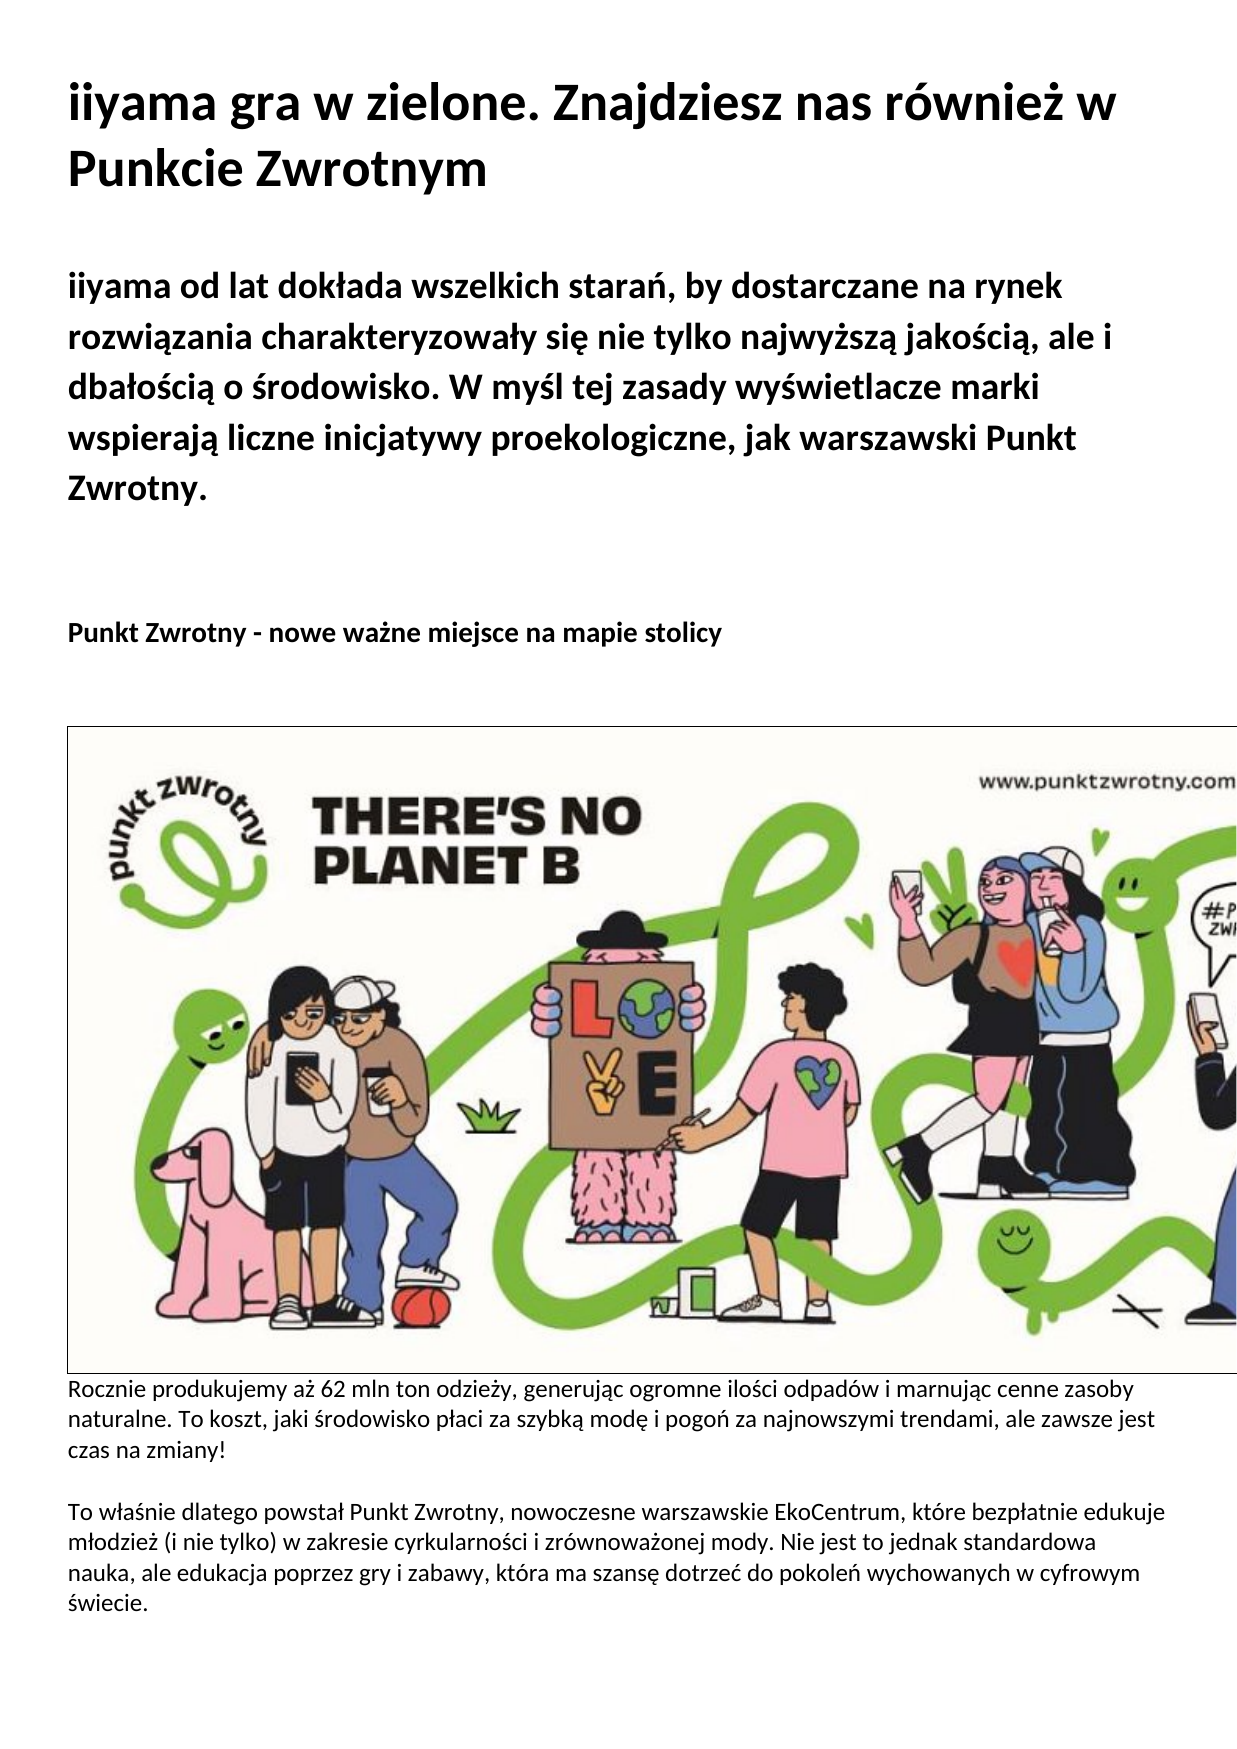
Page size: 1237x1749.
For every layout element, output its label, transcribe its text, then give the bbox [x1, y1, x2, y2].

picture [68, 727, 1237, 1373]
text Punkt Zwrotny - nowe ważne miejsce na mapie stolicy [68, 614, 1169, 650]
text To właśnie dlatego powstał Punkt Zwrotny, nowoczesne warszawskie EkoCentrum, które bezpłatnie edukuje młodzież (i nie tylko) w zakresie cyrkularności i zrównoważonej mody. Nie jest to jednak standardowa nauka, ale edukacja poprzez gry i zabawy, która ma szansę dotrzeć do pokoleń wychowanych w cyfrowym świecie. [68, 1496, 1169, 1618]
text iiyama od lat dokłada wszelkich starań, by dostarczane na rynek rozwiązania charakteryzowały się nie tylko najwyższą jakością, ale i dbałością o środowisko. W myśl tej zasady wyświetlacze marki wspierają liczne inicjatywy proekologiczne, jak warszawski Punkt Zwrotny. [68, 262, 1169, 510]
text Rocznie produkujemy aż 62 mln ton odzieży, generując ogromne ilości odpadów i marnując cenne zasoby naturalne. To koszt, jaki środowisko płaci za szybką modę i pogoń za najnowszymi trendami, ale zawsze jest czas na zmiany! [68, 1374, 1169, 1465]
text iiyama gra w zielone. Znajdziesz nas również w Punkcie Zwrotnym [68, 68, 1169, 200]
